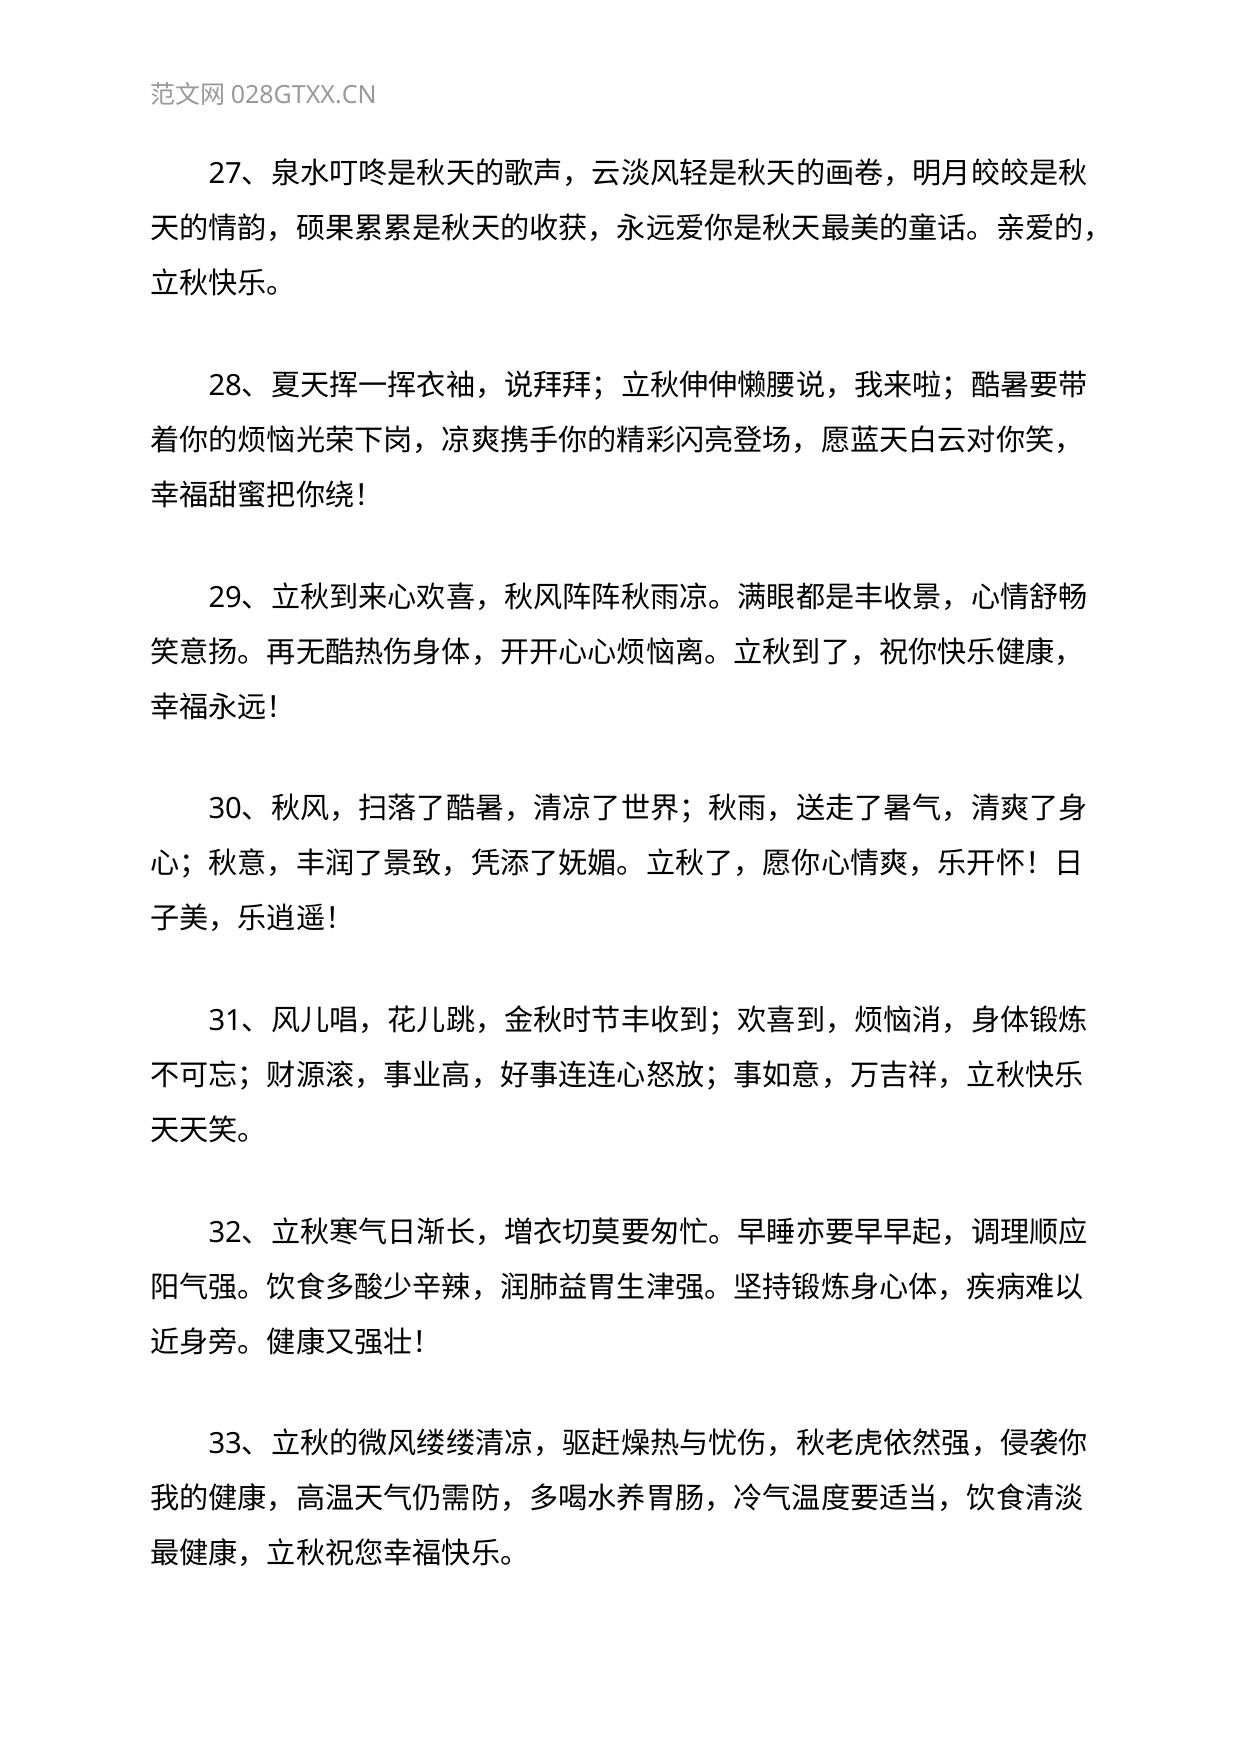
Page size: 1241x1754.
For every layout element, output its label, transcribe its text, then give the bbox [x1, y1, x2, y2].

text 31、风儿唱，花儿跳，金秋时节丰收到；欢喜到，烦恼消，身体锻炼不可忘；财源滚，事业高，好事连连心怒放；事如意，万吉祥，立秋快乐天天笑。 [150, 997, 1090, 1149]
text 30、秋风，扫落了酷暑，清凉了世界；秋雨，送走了暑气，清爽了身心；秋意，丰润了景致，凭添了妩媚。立秋了，愿你心情爽，乐开怀！日子美，乐逍遥！ [150, 785, 1090, 937]
text 32、立秋寒气日渐长，増衣切莫要匆忙。早睡亦要早早起，调理顺应阳气强。饮食多酸少辛辣，润肺益胃生津强。坚持锻炼身心体，疾病难以近身旁。健康又强壮！ [150, 1208, 1090, 1361]
text 28、夏天挥一挥衣袖，说拜拜；立秋伸伸懒腰说，我来啦；酷暑要带着你的烦恼光荣下岗，凉爽携手你的精彩闪亮登场，愿蓝天白云对你笑，幸福甜蜜把你绕！ [150, 362, 1090, 514]
text 27、泉水叮咚是秋天的歌声，云淡风轻是秋天的画卷，明月皎皎是秋天的情韵，硕果累累是秋天的收获，永远爱你是秋天最美的童话。亲爱的，立秋快乐。 [150, 150, 1090, 302]
text 33、立秋的微风缕缕清凉，驱赶燥热与忧伤，秋老虎依然强，侵袭你我的健康，高温天气仍需防，多喝水养胃肠，冷气温度要适当，饮食清淡最健康，立秋祝您幸福快乐。 [150, 1420, 1090, 1572]
text 29、立秋到来心欢喜，秋风阵阵秋雨凉。满眼都是丰收景，心情舒畅笑意扬。再无酷热伤身体，开开心心烦恼离。立秋到了，祝你快乐健康，幸福永远！ [150, 573, 1090, 726]
